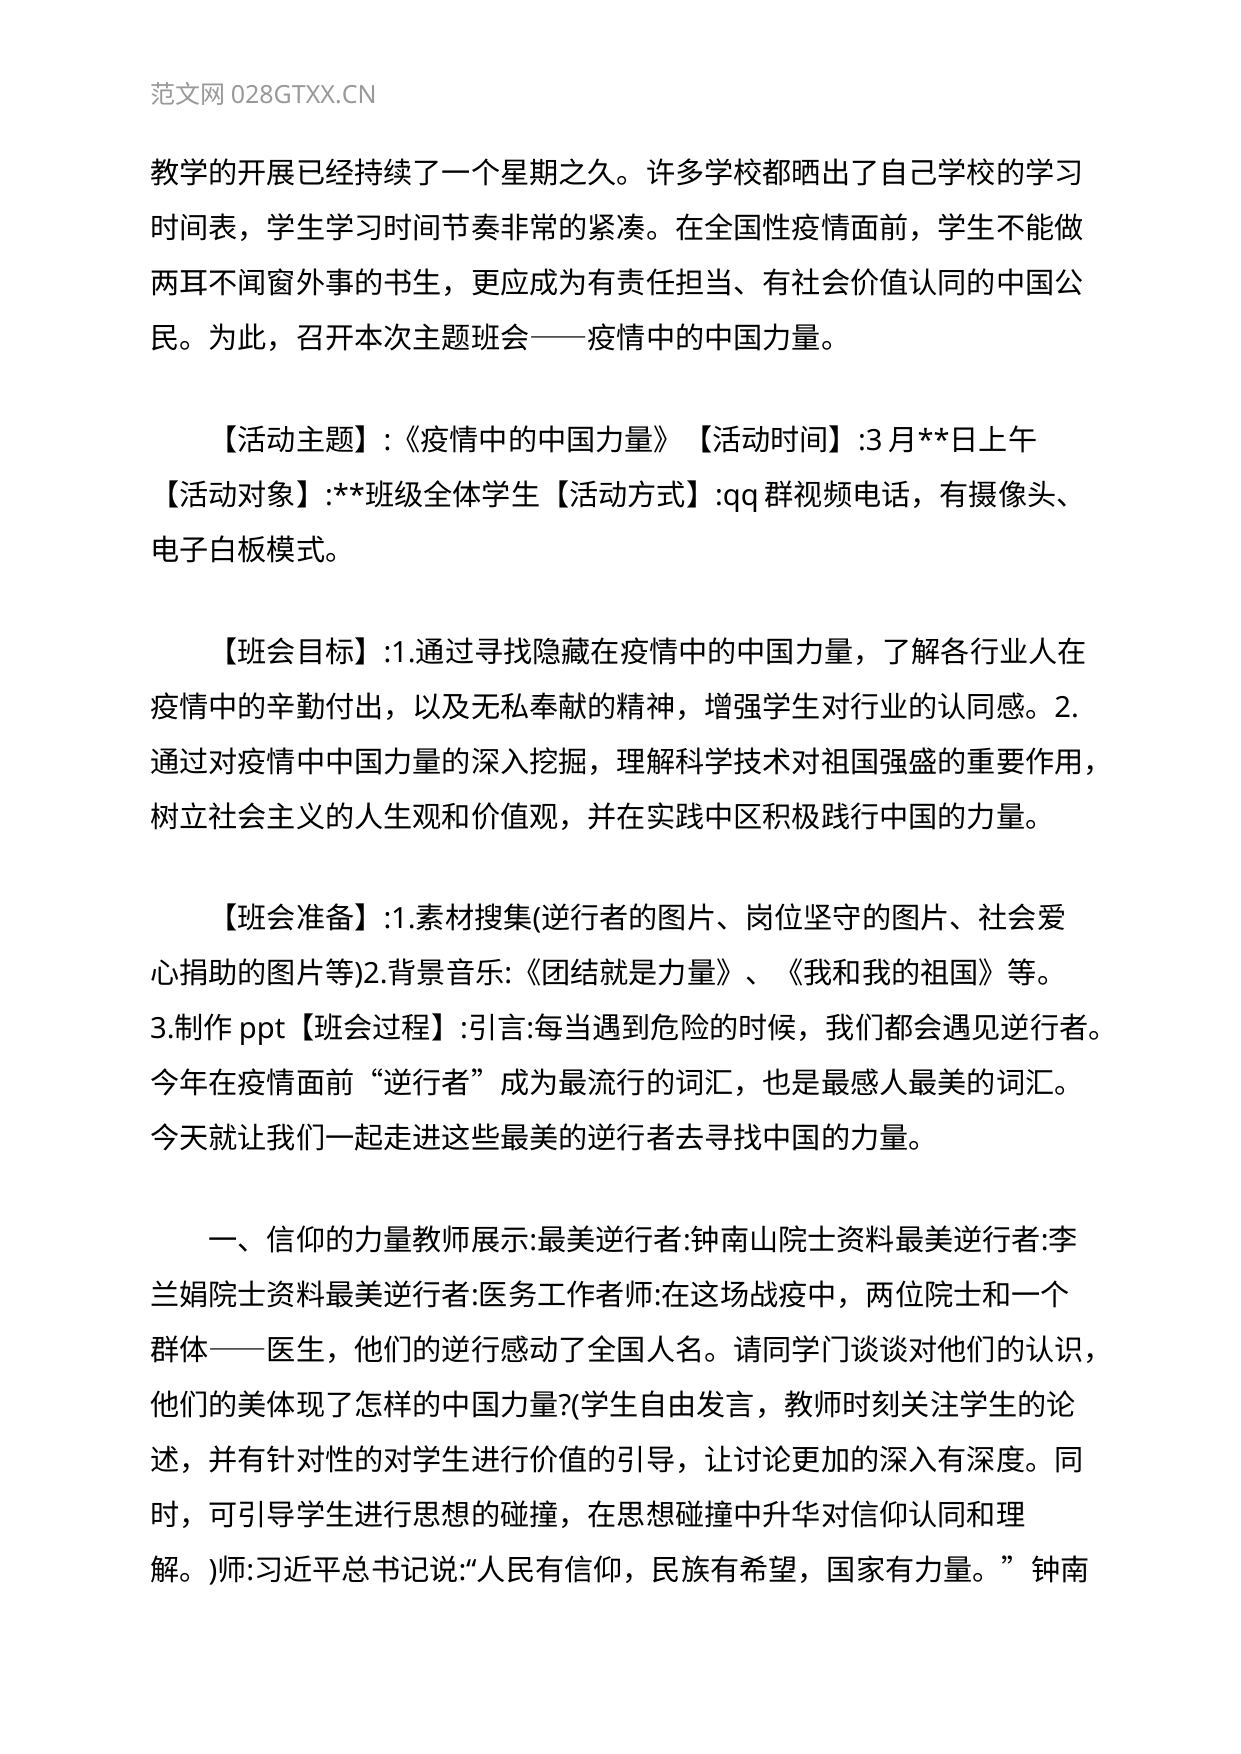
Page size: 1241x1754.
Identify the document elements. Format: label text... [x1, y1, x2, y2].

text 【活动主题】:《疫情中的中国力量》【活动时间】:3月**日上午【活动对象】:**班级全体学生【活动方式】:qq群视频电话，有摄像头、电子白板模式。 [150, 416, 1090, 569]
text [150, 150, 1090, 357]
text 【班会准备】:1.素材搜集(逆行者的图片、岗位坚守的图片、社会爱心捐助的图片等)2.背景音乐:《团结就是力量》、《我和我的祖国》等。3.制作ppt【班会过程】:引言:每当遇到危险的时候，我们都会遇见逆行者。今年在疫情面前“逆行者”成为最流行的词汇，也是最感人最美的词汇。今天就让我们一起走进这些最美的逆行者去寻找中国的力量。 [150, 895, 1090, 1157]
text 【班会目标】:1.通过寻找隐藏在疫情中的中国力量，了解各行业人在疫情中的辛勤付出，以及无私奉献的精神，增强学生对行业的认同感。2.通过对疫情中中国力量的深入挖掘，理解科学技术对祖国强盛的重要作用，树立社会主义的人生观和价值观，并在实践中区积极践行中国的力量。 [150, 628, 1090, 835]
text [150, 1217, 1090, 1589]
